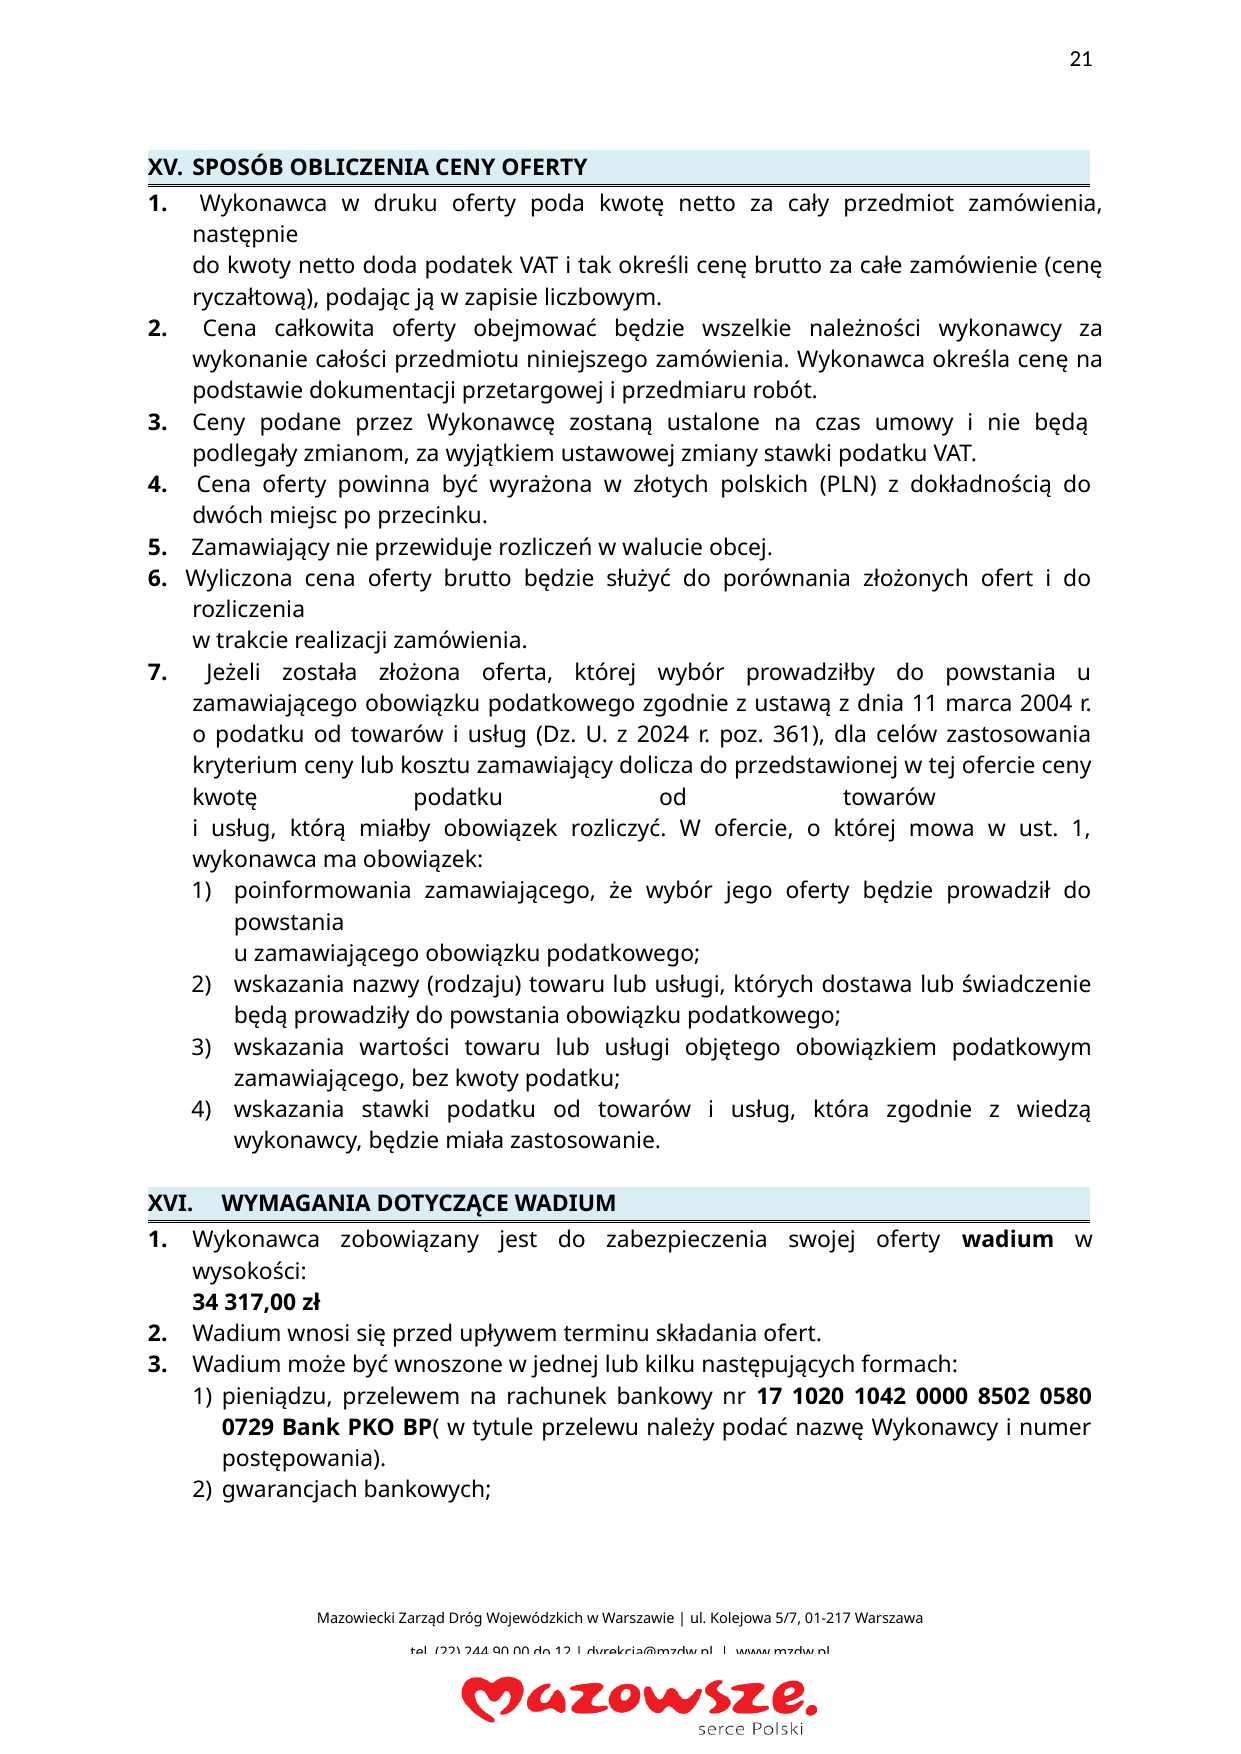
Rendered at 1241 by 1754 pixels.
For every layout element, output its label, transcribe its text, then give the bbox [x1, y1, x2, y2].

list Wadium może być wnoszone w jednej lub kilku następujących formach: [148, 1348, 1092, 1379]
text 3) wskazania wartości towaru lub usługi objętego obowiązkiem podatkowym zamawiającego, bez kwoty podatku; [191, 1031, 1092, 1093]
list Cena całkowita oferty obejmować będzie wszelkie należności wykonawcy za wykonanie całości przedmiotu niniejszego zamówienia. Wykonawca określa cenę na podstawie dokumentacji przetargowej i przedmiaru robót. [148, 312, 1104, 406]
list Wykonawca w druku oferty poda kwotę netto za cały przedmiot zamówienia, następnie do kwoty netto doda podatek VAT i tak określi cenę brutto za całe zamówienie (cenę ryczałtową), podając ją w zapisie liczbowym. [148, 187, 1104, 312]
text 1) poinformowania zamawiającego, że wybór jego oferty będzie prowadził do powstania u zamawiającego obowiązku podatkowego; [191, 874, 1092, 968]
list Cena oferty powinna być wyrażona w złotych polskich (PLN) z dokładnością do dwóch miejsc po przecinku. [148, 468, 1092, 531]
picture [2, 1641, 1238, 1754]
list Wykonawca zobowiązany jest do zabezpieczenia swojej oferty wadium w wysokości: 34 317,00 zł [148, 1223, 1092, 1317]
list Ceny podane przez Wykonawcę zostaną ustalone na czas umowy i nie będą podlegały zmianom, za wyjątkiem ustawowej zmiany stawki podatku VAT. [148, 406, 1090, 468]
list Wadium wnosi się przed upływem terminu składania ofert. [148, 1317, 1092, 1348]
list WYMAGANIA DOTYCZĄCE WADIUM [148, 1187, 1090, 1220]
list SPOSÓB OBLICZENIA CENY OFERTY [148, 150, 1090, 184]
list Zamawiający nie przewiduje rozliczeń w walucie obcej. [148, 531, 1104, 562]
list gwarancjach bankowych; [192, 1473, 1092, 1504]
text 4) wskazania stawki podatku od towarów i usług, która zgodnie z wiedzą wykonawcy, będzie miała zastosowanie. [191, 1093, 1092, 1156]
list Wyliczona cena oferty brutto będzie służyć do porównania złożonych ofert i do rozliczenia w trakcie realizacji zamówienia. [148, 562, 1092, 656]
list Jeżeli została złożona oferta, której wybór prowadziłby do powstania u zamawiającego obowiązku podatkowego zgodnie z ustawą z dnia 11 marca 2004 r. o podatku od towarów i usług (Dz. U. z 2024 r. poz. 361), dla celów zastosowania kryterium ceny lub kosztu zamawiający dolicza do przedstawionej w tej ofercie ceny kwotę podatku od towarów i usług, którą miałby obowiązek rozliczyć. W ofercie, o której mowa w ust. 1, wykonawca ma obowiązek: [148, 656, 1092, 874]
text 2) wskazania nazwy (rodzaju) towaru lub usługi, których dostawa lub świadczenie będą prowadziły do powstania obowiązku podatkowego; [191, 968, 1092, 1031]
list pieniądzu, przelewem na rachunek bankowy nr 17 1020 1042 0000 8502 0580 0729 Bank PKO BP( w tytule przelewu należy podać nazwę Wykonawcy i numer postępowania). [192, 1379, 1092, 1473]
